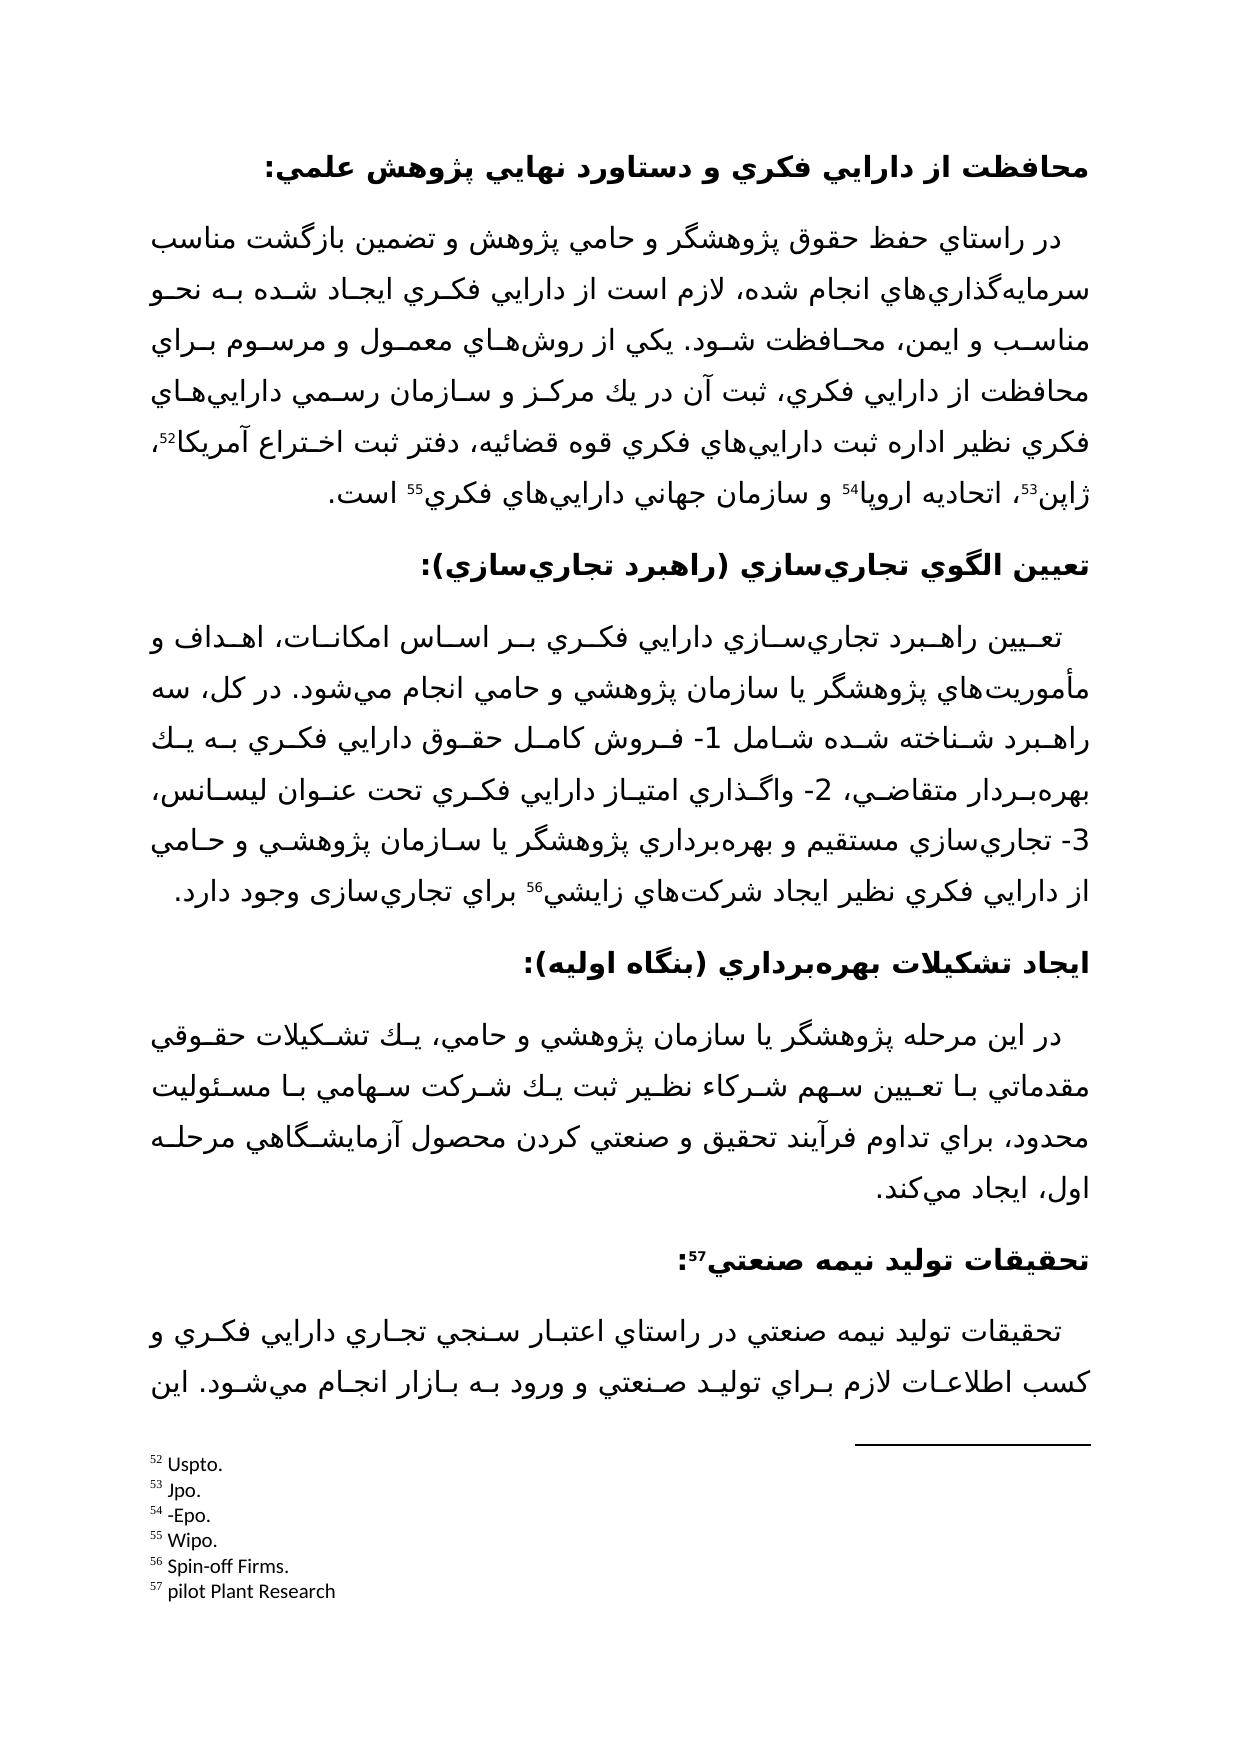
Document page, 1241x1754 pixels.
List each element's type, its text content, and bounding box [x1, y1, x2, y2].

text تعيين الگوي تجاري‌سازي (راهبرد تجاري‌سازي): [150, 548, 1090, 582]
text در راستاي حفظ حقوق پژوهشگر و حامي پژوهش و تضمين بازگشت مناسب سرمايه‌گذاري‌هاي انجام شده، لازم است از دارايي فكري ايجاد شده به نحو مناسب و ايمن، محافظت شود. يكي از روش‌هاي معمول و مرسوم براي محافظت از دارايي فكري، ثبت آن در يك مركز و سازمان رسمي دارايي‌هاي فكري نظير اداره ثبت دارايي‌هاي فكري قوه قضائيه، دفتر ثبت اختراع آمريكا، ژاپن، اتحاديه اروپا و سازمان جهاني دارايي‌هاي فكري است. [150, 222, 1090, 510]
text تعيين راهبرد تجاري‌سازي دارايي فكري بر اساس امكانات، اهداف و مأموريت‌هاي پژوهشگر يا سازمان پژوهشي و حامي انجام مي‌شود. در كل، سه راهبرد شناخته شده شامل 1- فروش كامل حقوق دارايي فكري به يك بهره‌بردار متقاضي، 2- واگذاري امتياز دارايي فكري تحت عنوان ليسانس، 3- تجاري‌سازي مستقيم و بهره‌برداري پژوهشگر يا سازمان پژوهشي و حامي از دارايي فكري نظير ايجاد شركت‌هاي زايشي براي تجاري‌سازی وجود دارد. [150, 620, 1090, 909]
text ايجاد تشكيلات بهره‌برداري (بنگاه اوليه): [150, 946, 1090, 980]
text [150, 1314, 1090, 1399]
text در اين مرحله پژوهشگر يا سازمان پژوهشي و حامي، يك تشكيلات حقوقي مقدماتي با تعيين سهم شركاء نظير ثبت يك شركت سهامي با مسئوليت محدود، براي تداوم فرآيند تحقيق و صنعتي كردن محصول آزمايشگاهي مرحله اول، ايجاد مي‌كند. [150, 1018, 1090, 1205]
text محافظت از دارايي فكري و دستاورد نهايي پژوهش علمي: [150, 150, 1090, 184]
text تحقيقات توليد نيمه صنعتي: [150, 1243, 1090, 1277]
